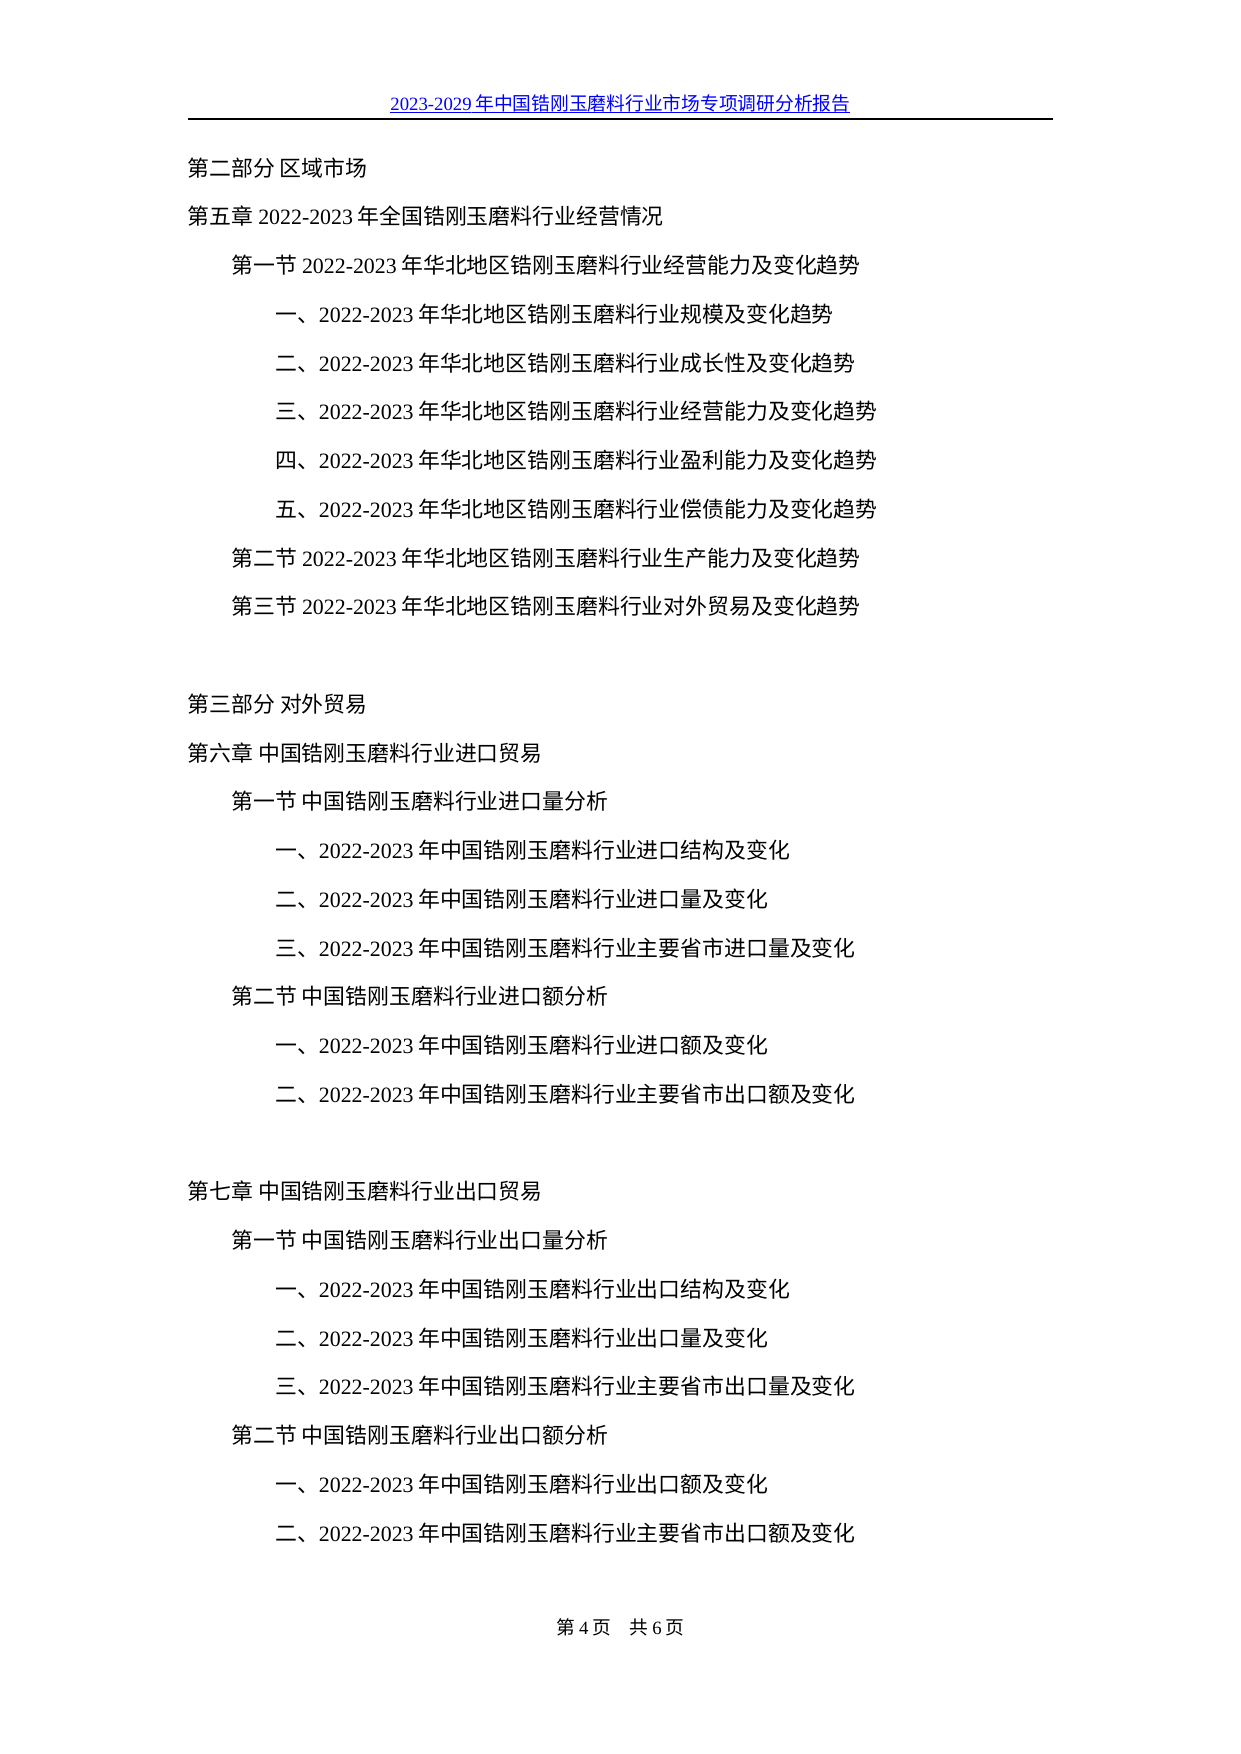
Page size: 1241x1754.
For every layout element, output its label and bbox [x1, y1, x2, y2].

text [187, 150, 1053, 1548]
